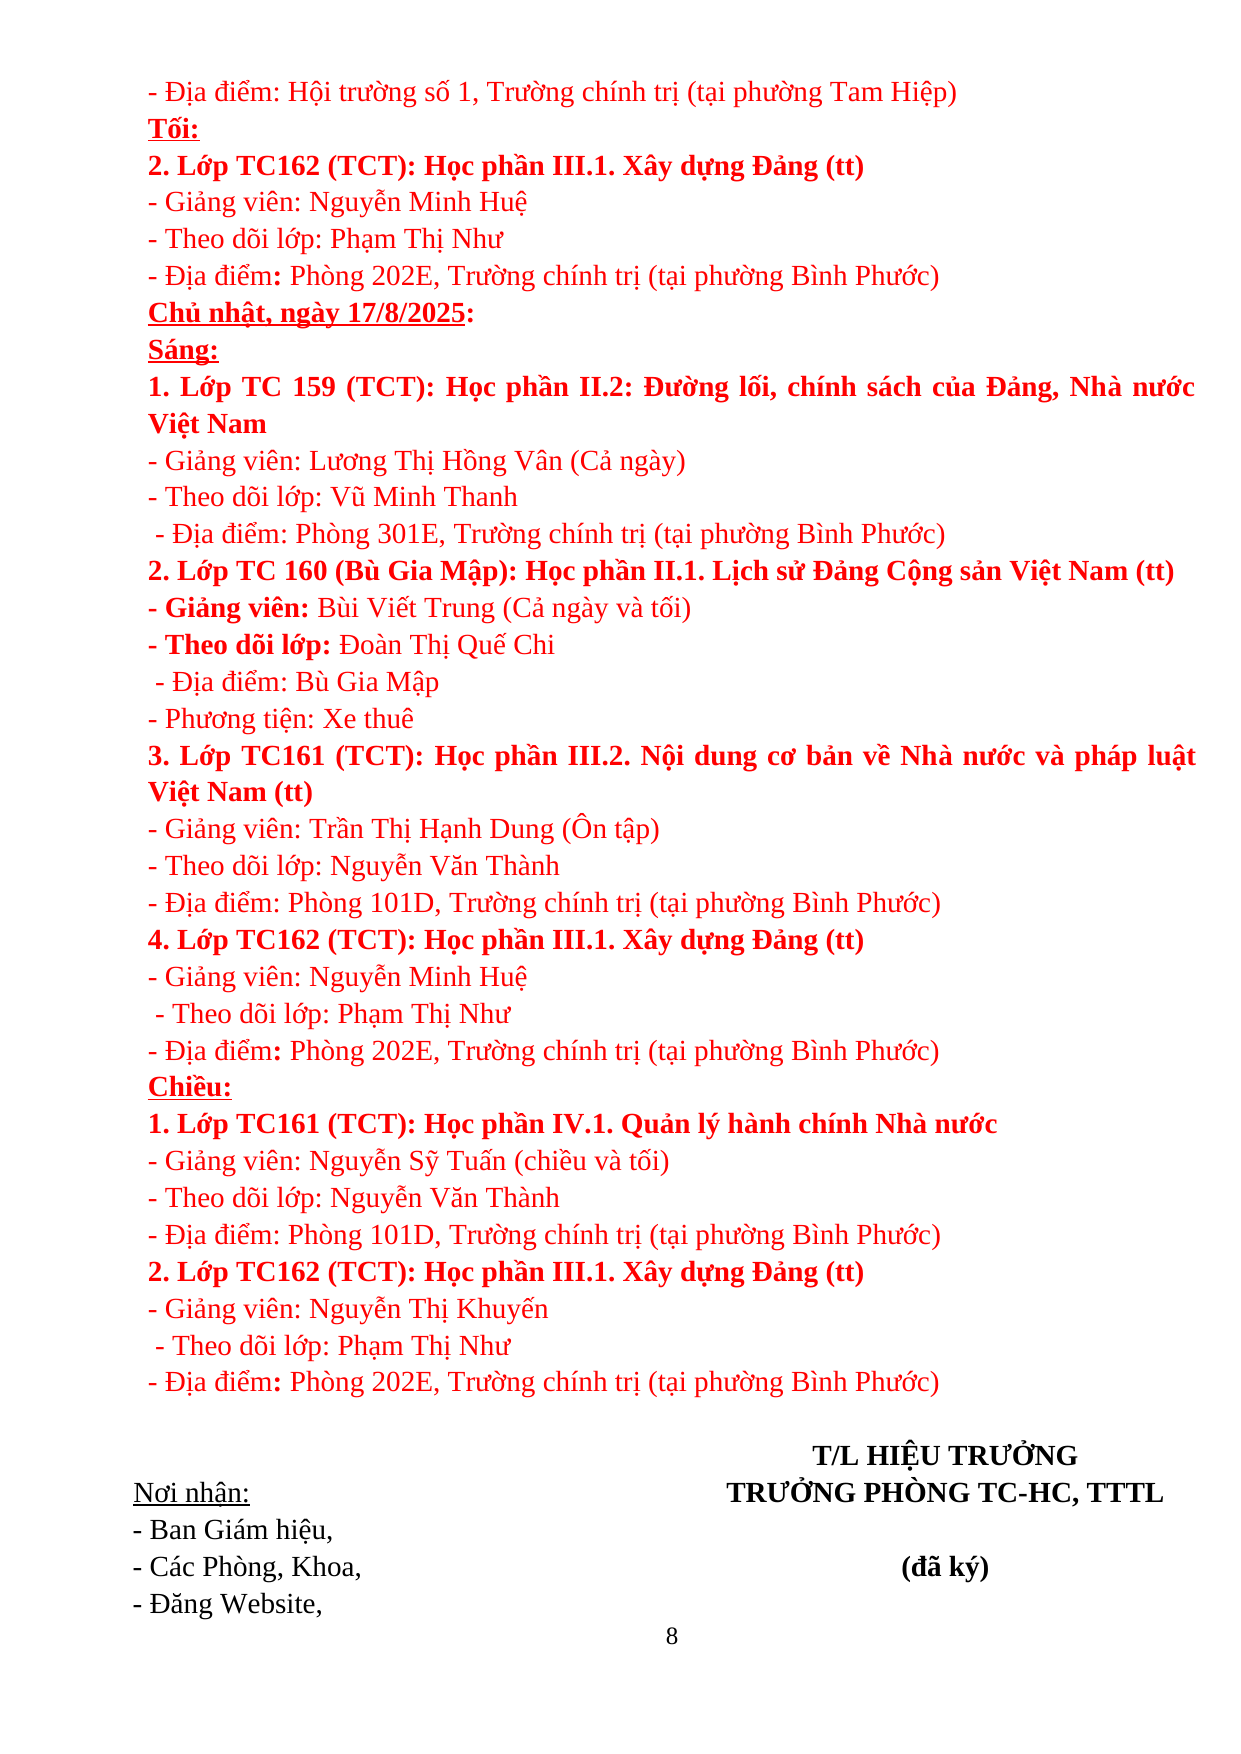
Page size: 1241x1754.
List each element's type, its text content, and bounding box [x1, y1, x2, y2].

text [148, 258, 1196, 292]
text Nơi nhận: TRƯỞNG PHÒNG TC-HC, TTTL [132, 1475, 1196, 1509]
text - Theo dõi lớp: Phạm Thị Như [148, 221, 1196, 255]
text 2. Lớp TC162 (TCT): Học phần III.1. Xây dựng Đảng (tt) [148, 148, 1196, 181]
text - Phương tiện: Xe thuê [148, 701, 1196, 734]
text 1. Lớp TC 159 (TCT): Học phần II.2: Đường lối, chính sách của Đảng, Nhà nước Việt Nam [148, 369, 1196, 439]
text - Theo dõi lớp: Phạm Thị Như [148, 996, 1196, 1029]
text - Địa điểm: Phòng 301E, Trường chính trị (tại phường Bình Phước) [148, 516, 1196, 550]
text - Đăng Website, [132, 1586, 1196, 1619]
text - Địa điểm: Phòng 101D, Trường chính trị (tại phường Bình Phước) [148, 885, 1196, 919]
text - Địa điểm: Phòng 202E, Trường chính trị (tại phường Bình Phước) [148, 1364, 1196, 1398]
text - Theo dõi lớp: Vũ Minh Thanh [148, 479, 1196, 513]
text - Giảng viên: Nguyễn Thị Khuyến [148, 1291, 1196, 1324]
text Sáng: [148, 332, 1196, 366]
text - Địa điểm: Bù Gia Mập [148, 664, 1196, 697]
text 2. Lớp TC162 (TCT): Học phần III.1. Xây dựng Đảng (tt) [148, 1254, 1196, 1287]
text 4. Lớp TC162 (TCT): Học phần III.1. Xây dựng Đảng (tt) [148, 922, 1196, 956]
text 2. Lớp TC 160 (Bù Gia Mập): Học phần II.1. Lịch sử Đảng Cộng sản Việt Nam (tt) [148, 553, 1196, 587]
text - Theo dõi lớp: Phạm Thị Như [148, 1328, 1196, 1361]
text - Theo dõi lớp: Nguyễn Văn Thành [148, 848, 1196, 882]
text Chiều: [148, 1069, 1196, 1103]
text - Giảng viên: Lương Thị Hồng Vân (Cả ngày) [148, 443, 1196, 476]
text - Giảng viên: Trần Thị Hạnh Dung (Ôn tập) [148, 811, 1196, 845]
text - Giảng viên: Bùi Viết Trung (Cả ngày và tối) [148, 590, 1196, 624]
text - Giảng viên: Nguyễn Minh Huệ [148, 184, 1196, 218]
text - Địa điểm: Hội trường số 1, Trường chính trị (tại phường Tam Hiệp) [148, 74, 1196, 107]
text - Ban Giám hiệu, [132, 1512, 1196, 1546]
text Tối: [148, 111, 1196, 144]
text Chủ nhật, ngày 17/8/2025: [148, 295, 1196, 329]
text - Địa điểm: Phòng 202E, Trường chính trị (tại phường Bình Phước) [148, 1033, 1196, 1066]
text - Địa điểm: Phòng 101D, Trường chính trị (tại phường Bình Phước) [148, 1217, 1196, 1251]
text T/L HIỆU TRƯỞNG [133, 1438, 1196, 1472]
text - Giảng viên: Nguyễn Minh Huệ [148, 959, 1196, 992]
text - Giảng viên: Nguyễn Sỹ Tuấn (chiều và tối) [148, 1143, 1196, 1177]
text - Các Phòng, Khoa, (đã ký) [132, 1549, 1196, 1582]
text 1. Lớp TC161 (TCT): Học phần IV.1. Quản lý hành chính Nhà nước [148, 1106, 1196, 1140]
text - Theo dõi lớp: Đoàn Thị Quế Chi [148, 627, 1196, 661]
text - Theo dõi lớp: Nguyễn Văn Thành [148, 1180, 1196, 1214]
text 3. Lớp TC161 (TCT): Học phần III.2. Nội dung cơ bản về Nhà nước và pháp luật Việt Nam (tt) [148, 738, 1196, 808]
